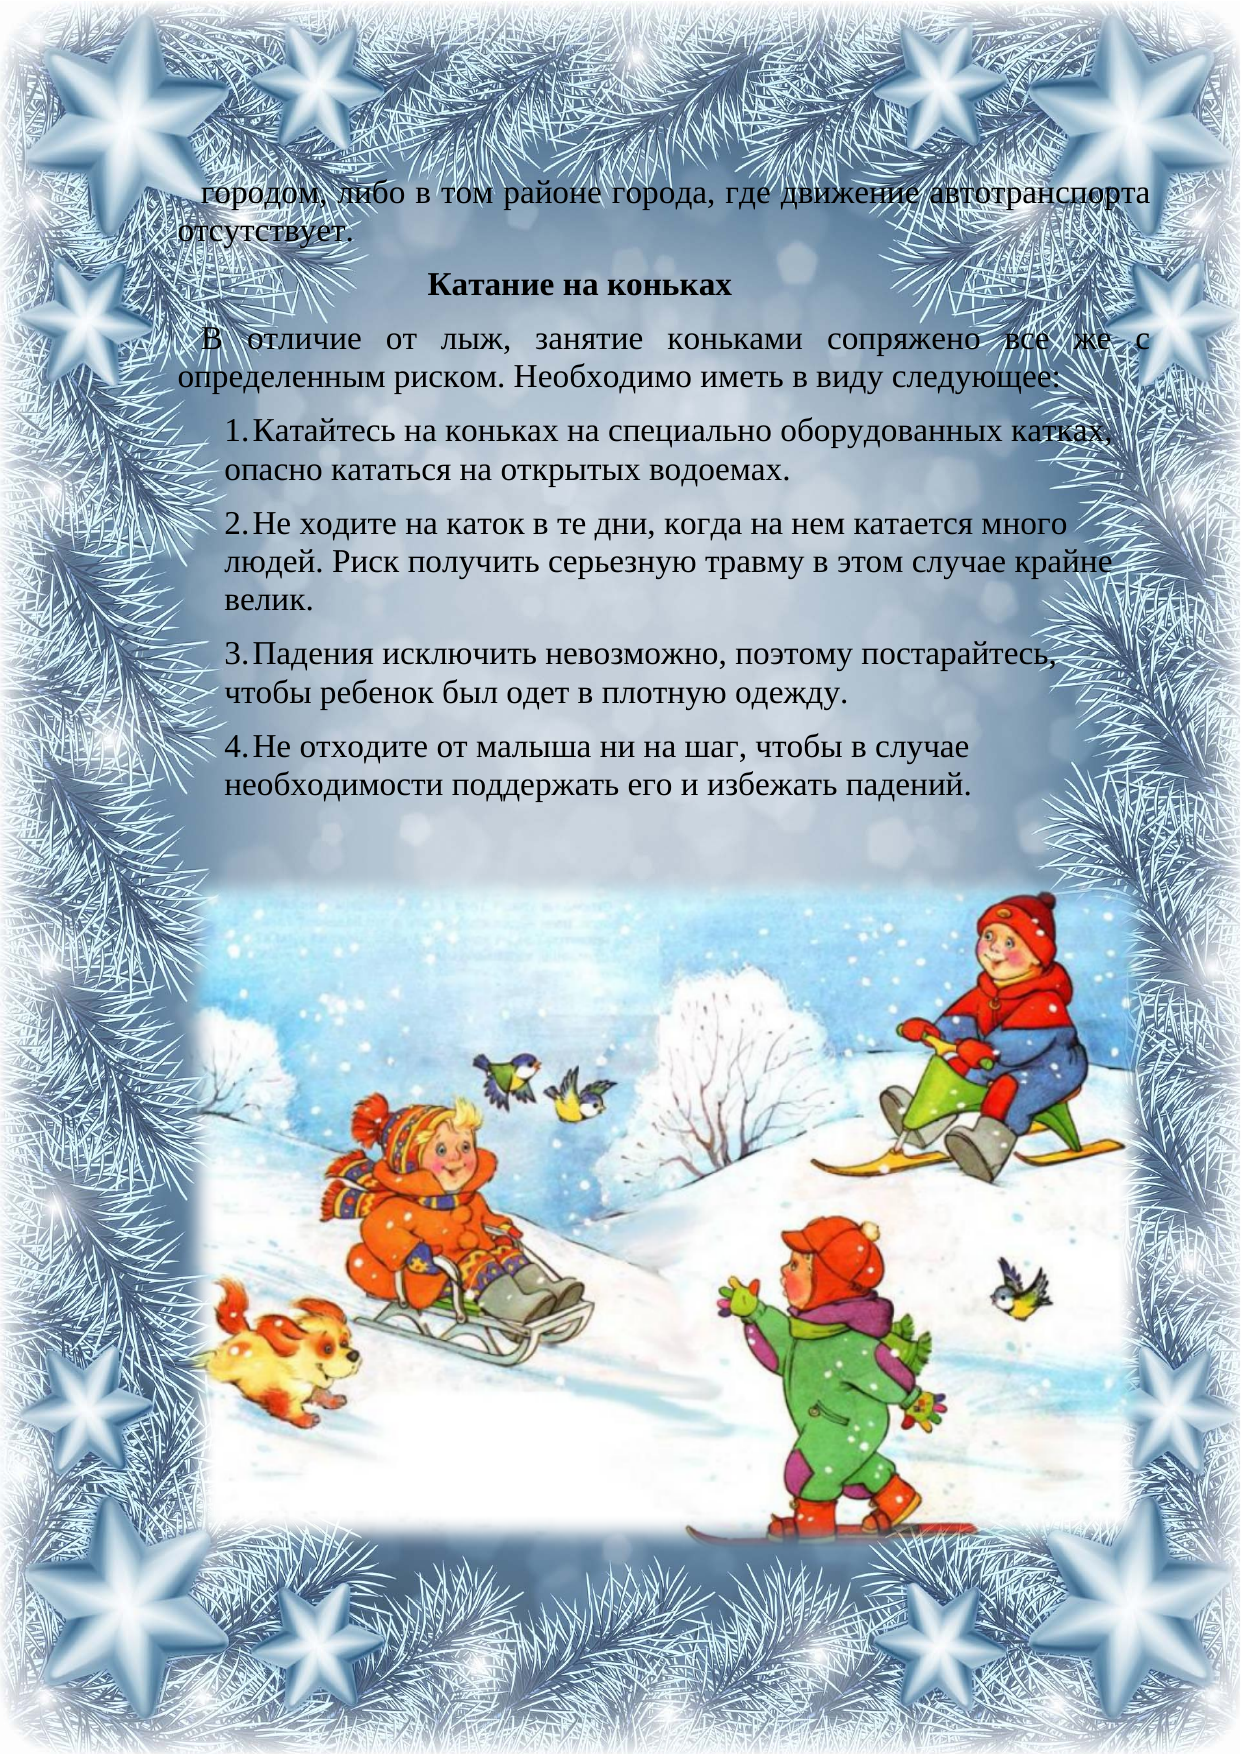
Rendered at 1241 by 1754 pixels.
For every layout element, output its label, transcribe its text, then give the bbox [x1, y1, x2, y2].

text В отличие от лыж, занятие коньками сопряжено все же с определенным риском. Необходимо иметь в виду следующее: [177, 318, 1152, 395]
list Падения исключить невозможно, поэтому постарайтесь, чтобы ребенок был одет в плотную одежду. [224, 633, 1152, 710]
text городом, либо в том районе города, где движение автотранспорта отсутствует. [177, 172, 1152, 249]
list Не ходите на каток в те дни, когда на нем катается много людей. Риск получить серьезную травму в этом случае крайне велик. [224, 503, 1152, 618]
text Катание на коньках [177, 264, 1152, 303]
picture [0, 1, 1241, 1754]
list Не отходите от малыша ни на шаг, чтобы в случае необходимости поддержать его и избежать падений. [224, 726, 1152, 802]
list Катайтесь на коньках на специально оборудованных катках, опасно кататься на открытых водоемах. [224, 411, 1152, 487]
